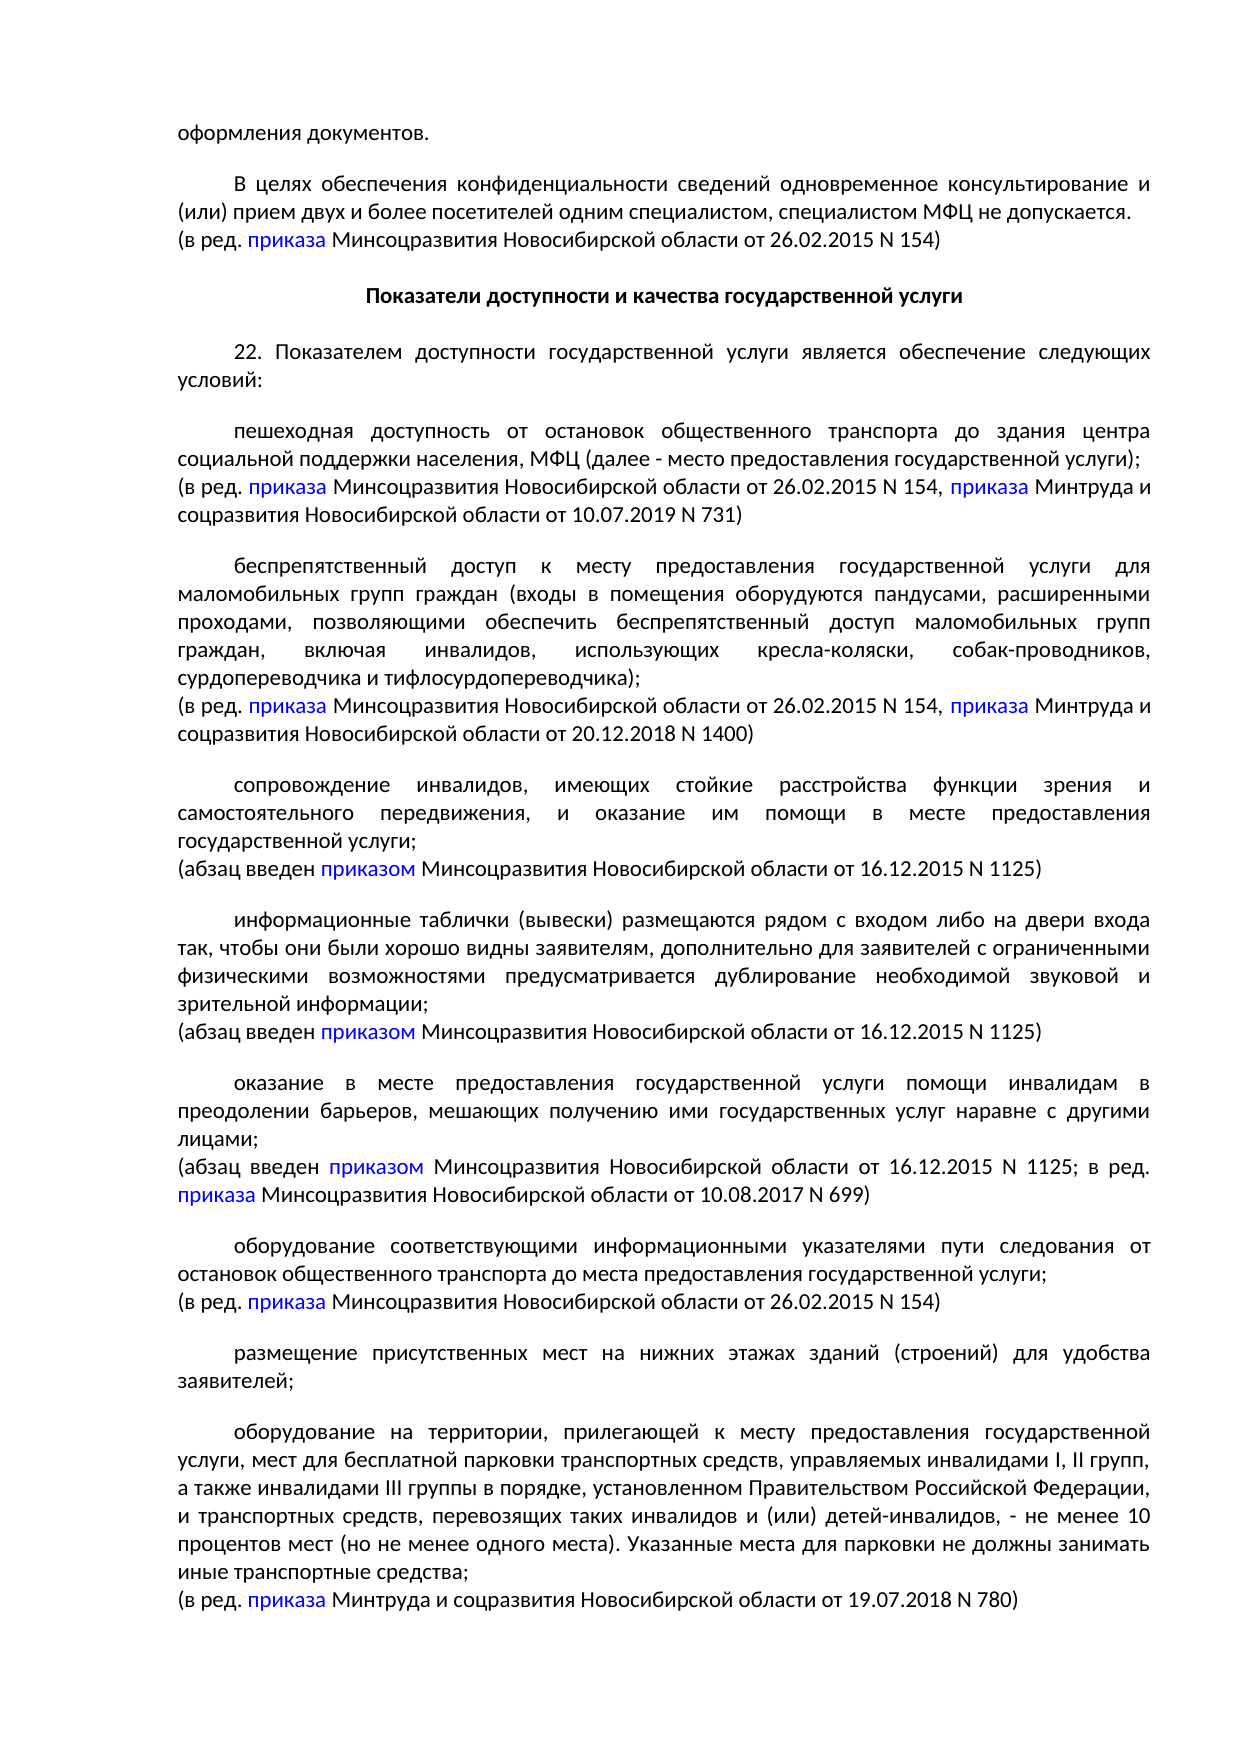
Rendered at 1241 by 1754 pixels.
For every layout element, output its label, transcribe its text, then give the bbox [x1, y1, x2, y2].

text (абзац введен приказом Минсоцразвития Новосибирской области от 16.12.2015 N 1125) [177, 1017, 1152, 1045]
text сопровождение инвалидов, имеющих стойкие расстройства функции зрения и самостоятельного передвижения, и оказание им помощи в месте предоставления государственной услуги; [177, 770, 1152, 854]
title Показатели доступности и качества государственной услуги [177, 281, 1152, 309]
text оказание в месте предоставления государственной услуги помощи инвалидам в преодолении барьеров, мешающих получению ими государственных услуг наравне с другими лицами; [177, 1068, 1152, 1152]
text (в ред. приказа Минсоцразвития Новосибирской области от 26.02.2015 N 154, приказа Минтруда и соцразвития Новосибирской области от 20.12.2018 N 1400) [177, 691, 1152, 747]
text размещение присутственных мест на нижних этажах зданий (строений) для удобства заявителей; [177, 1338, 1152, 1394]
text В целях обеспечения конфиденциальности сведений одновременное консультирование и (или) прием двух и более посетителей одним специалистом, специалистом МФЦ не допускается. [177, 169, 1152, 225]
text (в ред. приказа Минсоцразвития Новосибирской области от 26.02.2015 N 154) [177, 225, 1152, 253]
text оборудование соответствующими информационными указателями пути следования от остановок общественного транспорта до места предоставления государственной услуги; [177, 1231, 1152, 1287]
text информационные таблички (вывески) размещаются рядом с входом либо на двери входа так, чтобы они были хорошо видны заявителям, дополнительно для заявителей с ограниченными физическими возможностями предусматривается дублирование необходимой звуковой и зрительной информации; [177, 905, 1152, 1017]
text (в ред. приказа Минтруда и соцразвития Новосибирской области от 19.07.2018 N 780) [177, 1585, 1152, 1613]
text беспрепятственный доступ к месту предоставления государственной услуги для маломобильных групп граждан (входы в помещения оборудуются пандусами, расширенными проходами, позволяющими обеспечить беспрепятственный доступ маломобильных групп граждан, включая инвалидов, использующих кресла-коляски, собак-проводников, сурдопереводчика и тифлосурдопереводчика); [177, 551, 1152, 691]
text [177, 118, 1152, 146]
text (в ред. приказа Минсоцразвития Новосибирской области от 26.02.2015 N 154, приказа Минтруда и соцразвития Новосибирской области от 10.07.2019 N 731) [177, 472, 1152, 528]
text 22. Показателем доступности государственной услуги является обеспечение следующих условий: [177, 337, 1152, 393]
text (абзац введен приказом Минсоцразвития Новосибирской области от 16.12.2015 N 1125) [177, 854, 1152, 882]
text пешеходная доступность от остановок общественного транспорта до здания центра социальной поддержки населения, МФЦ (далее - место предоставления государственной услуги); [177, 416, 1152, 472]
text (в ред. приказа Минсоцразвития Новосибирской области от 26.02.2015 N 154) [177, 1287, 1152, 1315]
text (абзац введен приказом Минсоцразвития Новосибирской области от 16.12.2015 N 1125; в ред. приказа Минсоцразвития Новосибирской области от 10.08.2017 N 699) [177, 1152, 1152, 1208]
text оборудование на территории, прилегающей к месту предоставления государственной услуги, мест для бесплатной парковки транспортных средств, управляемых инвалидами I, II групп, а также инвалидами III группы в порядке, установленном Правительством Российской Федерации, и транспортных средств, перевозящих таких инвалидов и (или) детей-инвалидов, - не менее 10 процентов мест (но не менее одного места). Указанные места для парковки не должны занимать иные транспортные средства; [177, 1417, 1152, 1585]
